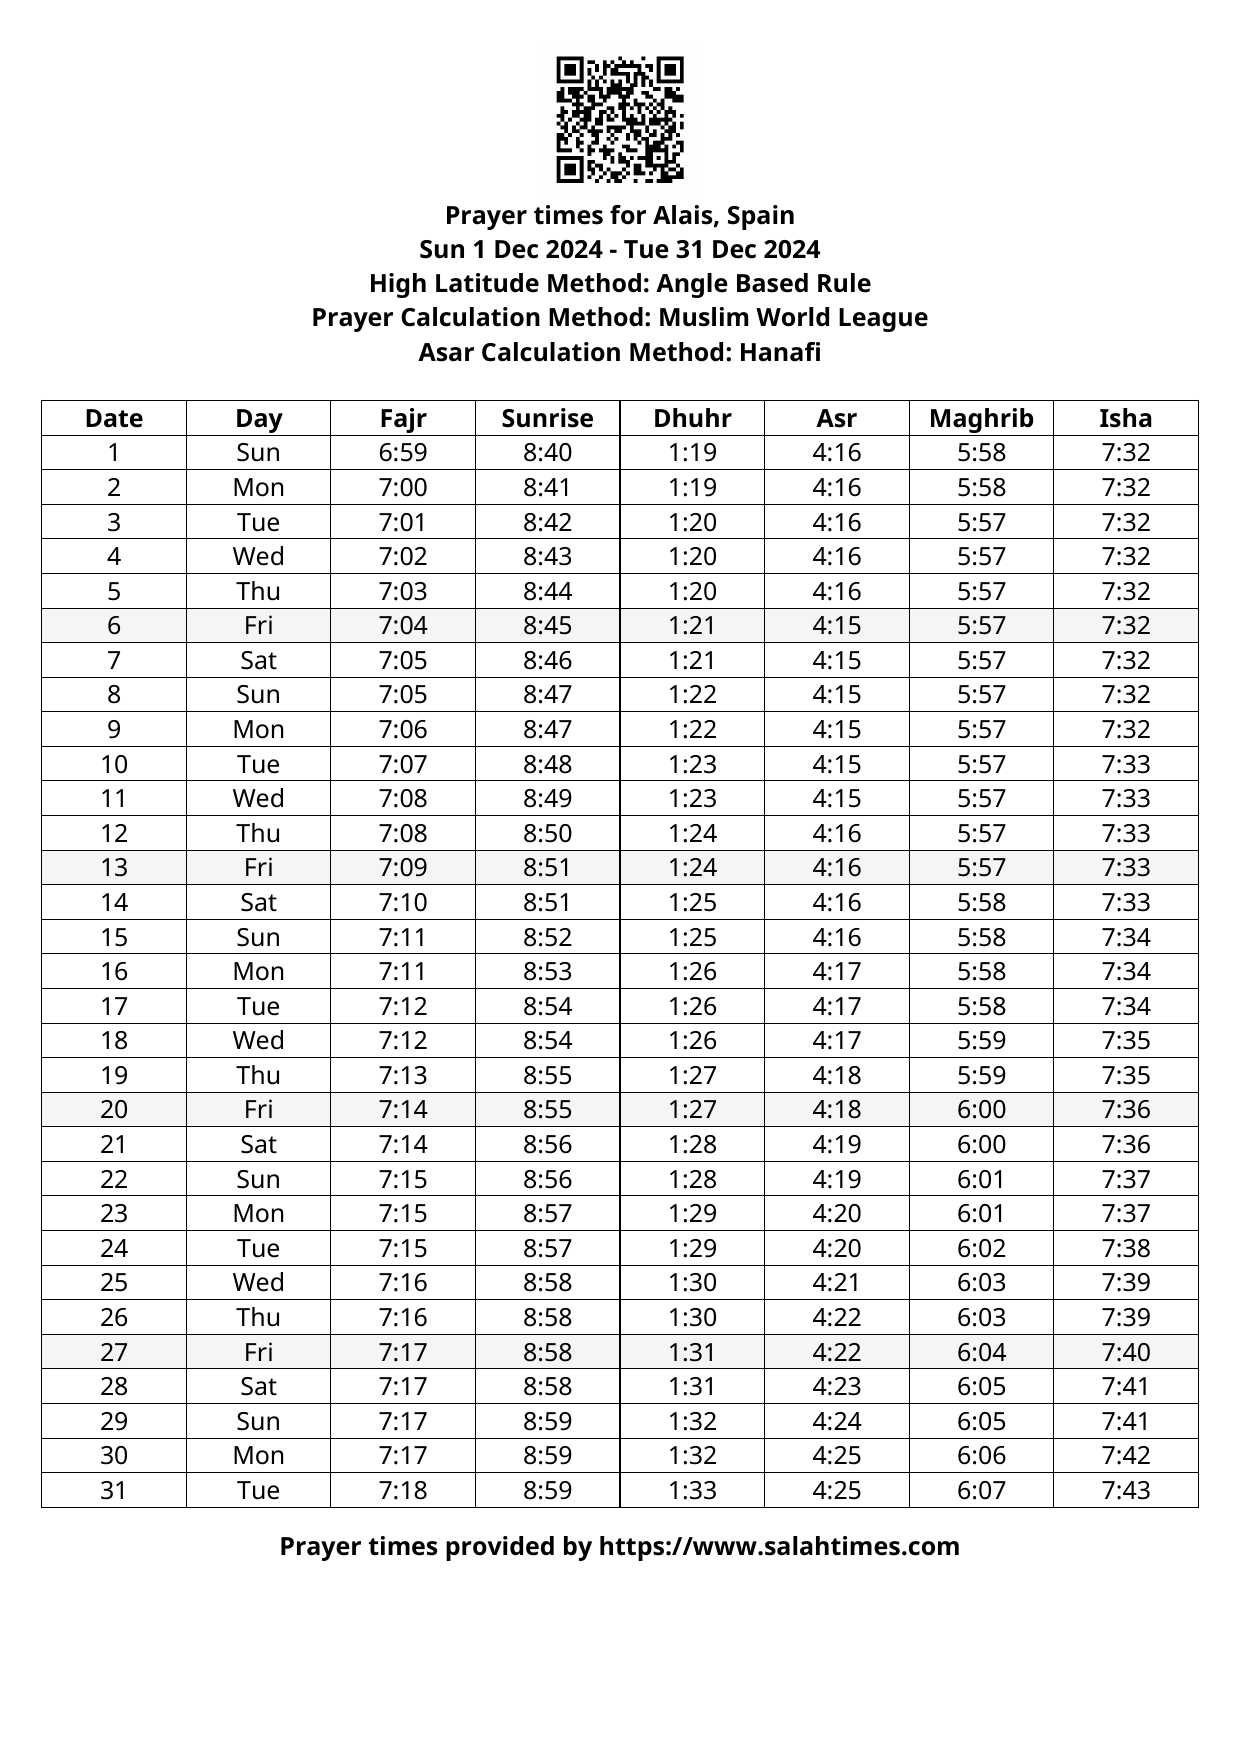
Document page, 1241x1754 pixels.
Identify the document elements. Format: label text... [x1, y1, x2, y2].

table_cell 31 [42, 1473, 186, 1507]
table_cell Thu [187, 816, 330, 849]
table_cell 1:26 [621, 989, 764, 1022]
table_cell 8:58 [476, 1369, 619, 1403]
table_cell 12 [42, 816, 186, 849]
table_cell 7:06 [331, 712, 475, 746]
table_cell 8:59 [476, 1439, 619, 1472]
table_cell 23 [42, 1196, 186, 1230]
table_cell 8:56 [476, 1162, 619, 1195]
table_cell 6:05 [910, 1369, 1053, 1403]
table_cell 10 [42, 747, 186, 780]
table_cell 4:15 [765, 643, 909, 677]
table_cell 8:40 [476, 436, 619, 469]
table_cell 6:59 [331, 436, 475, 469]
table_cell 1:21 [621, 609, 764, 642]
table_cell 7:18 [331, 1473, 475, 1507]
table_cell 7:32 [1054, 678, 1198, 711]
table_cell 7:42 [1054, 1439, 1198, 1472]
table_cell 5:57 [910, 851, 1053, 884]
table_cell 7:15 [331, 1231, 475, 1264]
table_cell 7:12 [331, 989, 475, 1022]
table_cell 7:16 [331, 1300, 475, 1334]
table_cell 4:16 [765, 505, 909, 538]
table_cell 6:06 [910, 1439, 1053, 1472]
table_cell 5:57 [910, 539, 1053, 573]
table_cell 7:05 [331, 643, 475, 677]
table_cell 6:07 [910, 1473, 1053, 1507]
table_header Date [42, 401, 186, 434]
table_cell 26 [42, 1300, 186, 1334]
table_cell 4 [42, 539, 186, 573]
table_cell 7:08 [331, 781, 475, 815]
table_cell 28 [42, 1369, 186, 1403]
table_cell 6:05 [910, 1404, 1053, 1437]
table_cell 1:29 [621, 1231, 764, 1264]
text Prayer times for Alais, Spain [42, 198, 1198, 232]
table_cell 25 [42, 1266, 186, 1299]
table_cell 8:47 [476, 712, 619, 746]
table_cell 8:55 [476, 1093, 619, 1126]
picture [542, 41, 699, 198]
table_cell 8:58 [476, 1335, 619, 1368]
table_cell 7:11 [331, 920, 475, 953]
table_cell 7:33 [1054, 781, 1198, 815]
table_cell 4:18 [765, 1058, 909, 1092]
table_cell 8:49 [476, 781, 619, 815]
table_cell Sun [187, 920, 330, 953]
table_cell 7 [42, 643, 186, 677]
table_cell 7:43 [1054, 1473, 1198, 1507]
table_cell 7:16 [331, 1266, 475, 1299]
table_cell 1:20 [621, 574, 764, 607]
table_cell 5:58 [910, 885, 1053, 919]
table_cell 11 [42, 781, 186, 815]
table_cell 7:17 [331, 1335, 475, 1368]
table_cell 7:32 [1054, 539, 1198, 573]
table_cell 8:43 [476, 539, 619, 573]
table_cell 7:02 [331, 539, 475, 573]
table_cell 4:17 [765, 954, 909, 988]
table_cell 7:35 [1054, 1058, 1198, 1092]
table_cell 8:59 [476, 1473, 619, 1507]
table_cell 4:17 [765, 1024, 909, 1057]
table_cell 5:58 [910, 436, 1053, 469]
table_cell 6:02 [910, 1231, 1053, 1264]
table_cell Mon [187, 712, 330, 746]
table_cell 7:15 [331, 1162, 475, 1195]
table_cell 14 [42, 885, 186, 919]
table_cell 5:57 [910, 781, 1053, 815]
table_cell 1:27 [621, 1058, 764, 1092]
table_cell Tue [187, 505, 330, 538]
table_header Fajr [331, 401, 475, 434]
table_cell 19 [42, 1058, 186, 1092]
table_cell 1:28 [621, 1127, 764, 1161]
table_cell Sat [187, 1369, 330, 1403]
table_cell 5:57 [910, 609, 1053, 642]
table_cell 7:37 [1054, 1196, 1198, 1230]
table_cell 7:04 [331, 609, 475, 642]
table_cell 4:25 [765, 1473, 909, 1507]
table_cell 1:27 [621, 1093, 764, 1126]
table_cell 1:23 [621, 781, 764, 815]
table_cell 1:30 [621, 1266, 764, 1299]
table_cell 8:54 [476, 989, 619, 1022]
table_cell 21 [42, 1127, 186, 1161]
table_cell 18 [42, 1024, 186, 1057]
table_cell Mon [187, 954, 330, 988]
table_cell 8:56 [476, 1127, 619, 1161]
table_cell 1:31 [621, 1335, 764, 1368]
table_cell 17 [42, 989, 186, 1022]
table_cell Tue [187, 1231, 330, 1264]
table_cell 1:23 [621, 747, 764, 780]
table_cell 7:37 [1054, 1162, 1198, 1195]
table_cell 7:10 [331, 885, 475, 919]
table_cell 5 [42, 574, 186, 607]
table_cell 7:17 [331, 1439, 475, 1472]
table_cell 20 [42, 1093, 186, 1126]
table_cell 5:58 [910, 470, 1053, 504]
table_cell 4:16 [765, 436, 909, 469]
table_cell 9 [42, 712, 186, 746]
table_cell 4:15 [765, 781, 909, 815]
table_cell Mon [187, 470, 330, 504]
table_cell 8:54 [476, 1024, 619, 1057]
text Prayer times provided by https://www.salahtimes.com [42, 1528, 1198, 1563]
table_cell 4:22 [765, 1300, 909, 1334]
table_cell 1:30 [621, 1300, 764, 1334]
table_cell 8:41 [476, 470, 619, 504]
table_cell Thu [187, 1300, 330, 1334]
table_cell 7:32 [1054, 643, 1198, 677]
table_cell Sun [187, 1404, 330, 1437]
table_cell 7:40 [1054, 1335, 1198, 1368]
table_cell Tue [187, 989, 330, 1022]
table_cell 4:24 [765, 1404, 909, 1437]
table_cell 7:08 [331, 816, 475, 849]
table_cell 6:04 [910, 1335, 1053, 1368]
table_cell 5:57 [910, 678, 1053, 711]
table_cell 7:32 [1054, 470, 1198, 504]
table_cell 7:32 [1054, 609, 1198, 642]
table_cell 4:16 [765, 816, 909, 849]
table_cell Wed [187, 1266, 330, 1299]
table_cell 7:38 [1054, 1231, 1198, 1264]
table_cell 5:57 [910, 712, 1053, 746]
table_cell 8:47 [476, 678, 619, 711]
table_cell 1:20 [621, 539, 764, 573]
table_cell Sat [187, 1127, 330, 1161]
table_cell Tue [187, 747, 330, 780]
table_cell 1:21 [621, 643, 764, 677]
table_cell 5:57 [910, 574, 1053, 607]
table_cell 7:13 [331, 1058, 475, 1092]
table_cell 5:59 [910, 1058, 1053, 1092]
table_cell 13 [42, 851, 186, 884]
table_header Day [187, 401, 330, 434]
table_cell 4:15 [765, 747, 909, 780]
table_cell Thu [187, 574, 330, 607]
table_cell 4:23 [765, 1369, 909, 1403]
table_cell 1:28 [621, 1162, 764, 1195]
table_cell Fri [187, 1335, 330, 1368]
table_cell 4:20 [765, 1196, 909, 1230]
table_cell 7:34 [1054, 989, 1198, 1022]
table_cell 7:34 [1054, 920, 1198, 953]
table_cell 7:17 [331, 1404, 475, 1437]
table_cell 1:22 [621, 678, 764, 711]
table_cell 7:33 [1054, 885, 1198, 919]
table_cell 8:45 [476, 609, 619, 642]
table_cell 4:25 [765, 1439, 909, 1472]
table_cell 8:57 [476, 1196, 619, 1230]
table_cell 6 [42, 609, 186, 642]
text Asar Calculation Method: Hanafi [42, 334, 1198, 368]
table_cell 7:41 [1054, 1404, 1198, 1437]
table_cell 8:50 [476, 816, 619, 849]
table_cell 5:59 [910, 1024, 1053, 1057]
table_cell 4:15 [765, 678, 909, 711]
table_cell 24 [42, 1231, 186, 1264]
table_cell 1:20 [621, 505, 764, 538]
table_cell 27 [42, 1335, 186, 1368]
table_cell 5:57 [910, 816, 1053, 849]
table_header Sunrise [476, 401, 619, 434]
table_cell 7:07 [331, 747, 475, 780]
table_cell 7:36 [1054, 1093, 1198, 1126]
table_cell 5:57 [910, 505, 1053, 538]
table_cell 8 [42, 678, 186, 711]
table_cell 7:01 [331, 505, 475, 538]
table_cell Sat [187, 885, 330, 919]
table_cell 8:59 [476, 1404, 619, 1437]
table_header Dhuhr [621, 401, 764, 434]
table_cell 7:33 [1054, 747, 1198, 780]
table_header Maghrib [910, 401, 1053, 434]
table_cell 7:15 [331, 1196, 475, 1230]
table_cell 6:00 [910, 1093, 1053, 1126]
table_cell 7:32 [1054, 712, 1198, 746]
table_cell 8:57 [476, 1231, 619, 1264]
table_cell Sat [187, 643, 330, 677]
table_cell 8:58 [476, 1266, 619, 1299]
table_cell Wed [187, 1024, 330, 1057]
table_cell 4:15 [765, 609, 909, 642]
table_cell 1:24 [621, 851, 764, 884]
table_cell 7:14 [331, 1127, 475, 1161]
table_cell 1 [42, 436, 186, 469]
table_cell 7:11 [331, 954, 475, 988]
table_cell 4:21 [765, 1266, 909, 1299]
table_cell 7:39 [1054, 1266, 1198, 1299]
table_cell 4:16 [765, 539, 909, 573]
table_cell 8:44 [476, 574, 619, 607]
table_cell Sun [187, 1162, 330, 1195]
table_cell Sun [187, 436, 330, 469]
text Sun 1 Dec 2024 - Tue 31 Dec 2024 [42, 232, 1198, 266]
table_cell 6:00 [910, 1127, 1053, 1161]
table_cell 4:19 [765, 1162, 909, 1195]
table_cell 4:17 [765, 989, 909, 1022]
text Prayer Calculation Method: Muslim World League [42, 300, 1198, 334]
table_cell 15 [42, 920, 186, 953]
table_header Asr [765, 401, 909, 434]
table_cell Mon [187, 1439, 330, 1472]
table_cell 22 [42, 1162, 186, 1195]
table_cell Fri [187, 1093, 330, 1126]
table_cell 4:15 [765, 712, 909, 746]
table_cell 4:20 [765, 1231, 909, 1264]
table_cell 7:12 [331, 1024, 475, 1057]
table_cell 1:25 [621, 920, 764, 953]
table_cell 7:09 [331, 851, 475, 884]
table_cell 7:00 [331, 470, 475, 504]
table_cell 1:33 [621, 1473, 764, 1507]
table_cell 7:35 [1054, 1024, 1198, 1057]
table_cell 8:58 [476, 1300, 619, 1334]
table_cell 1:32 [621, 1439, 764, 1472]
table_cell 8:51 [476, 851, 619, 884]
table_cell 8:51 [476, 885, 619, 919]
table_cell Fri [187, 609, 330, 642]
table_cell 4:19 [765, 1127, 909, 1161]
table_cell 1:26 [621, 1024, 764, 1057]
table_cell 7:41 [1054, 1369, 1198, 1403]
table_cell 1:26 [621, 954, 764, 988]
table_cell 7:32 [1054, 505, 1198, 538]
table_cell 4:16 [765, 885, 909, 919]
table_cell 7:17 [331, 1369, 475, 1403]
table_cell 4:16 [765, 920, 909, 953]
table_cell 4:22 [765, 1335, 909, 1368]
table_cell 7:33 [1054, 851, 1198, 884]
table_cell 7:03 [331, 574, 475, 607]
table_cell 1:25 [621, 885, 764, 919]
table_cell 1:31 [621, 1369, 764, 1403]
table_cell 5:58 [910, 920, 1053, 953]
table_cell 7:32 [1054, 574, 1198, 607]
table_cell 29 [42, 1404, 186, 1437]
table_cell 1:24 [621, 816, 764, 849]
table_cell 6:01 [910, 1196, 1053, 1230]
table_cell Sun [187, 678, 330, 711]
table_cell Fri [187, 851, 330, 884]
table_cell 1:32 [621, 1404, 764, 1437]
table_cell 7:39 [1054, 1300, 1198, 1334]
table_cell 1:29 [621, 1196, 764, 1230]
table_cell 5:57 [910, 643, 1053, 677]
table_cell 5:58 [910, 989, 1053, 1022]
table_cell 8:48 [476, 747, 619, 780]
table_cell 7:36 [1054, 1127, 1198, 1161]
table_cell Wed [187, 781, 330, 815]
table_cell 7:05 [331, 678, 475, 711]
table_cell 4:16 [765, 574, 909, 607]
table_cell 5:58 [910, 954, 1053, 988]
table_cell 2 [42, 470, 186, 504]
table_cell 8:55 [476, 1058, 619, 1092]
table_cell 6:01 [910, 1162, 1053, 1195]
table_cell Tue [187, 1473, 330, 1507]
table_cell 1:19 [621, 436, 764, 469]
table_cell 3 [42, 505, 186, 538]
table_cell Thu [187, 1058, 330, 1092]
table_cell 7:34 [1054, 954, 1198, 988]
table_cell 8:53 [476, 954, 619, 988]
table_cell 7:32 [1054, 436, 1198, 469]
table_cell 8:42 [476, 505, 619, 538]
table_cell 7:14 [331, 1093, 475, 1126]
table_cell 4:16 [765, 851, 909, 884]
table_cell 7:33 [1054, 816, 1198, 849]
table_cell Mon [187, 1196, 330, 1230]
table_cell 4:16 [765, 470, 909, 504]
table_header Isha [1054, 401, 1198, 434]
table_cell 4:18 [765, 1093, 909, 1126]
table_cell 5:57 [910, 747, 1053, 780]
table_cell Wed [187, 539, 330, 573]
table_cell 16 [42, 954, 186, 988]
table_cell 1:22 [621, 712, 764, 746]
table_cell 30 [42, 1439, 186, 1472]
table_cell 1:19 [621, 470, 764, 504]
table_cell 6:03 [910, 1300, 1053, 1334]
table_cell 6:03 [910, 1266, 1053, 1299]
table_cell 8:46 [476, 643, 619, 677]
table_cell 8:52 [476, 920, 619, 953]
text High Latitude Method: Angle Based Rule [42, 266, 1198, 300]
